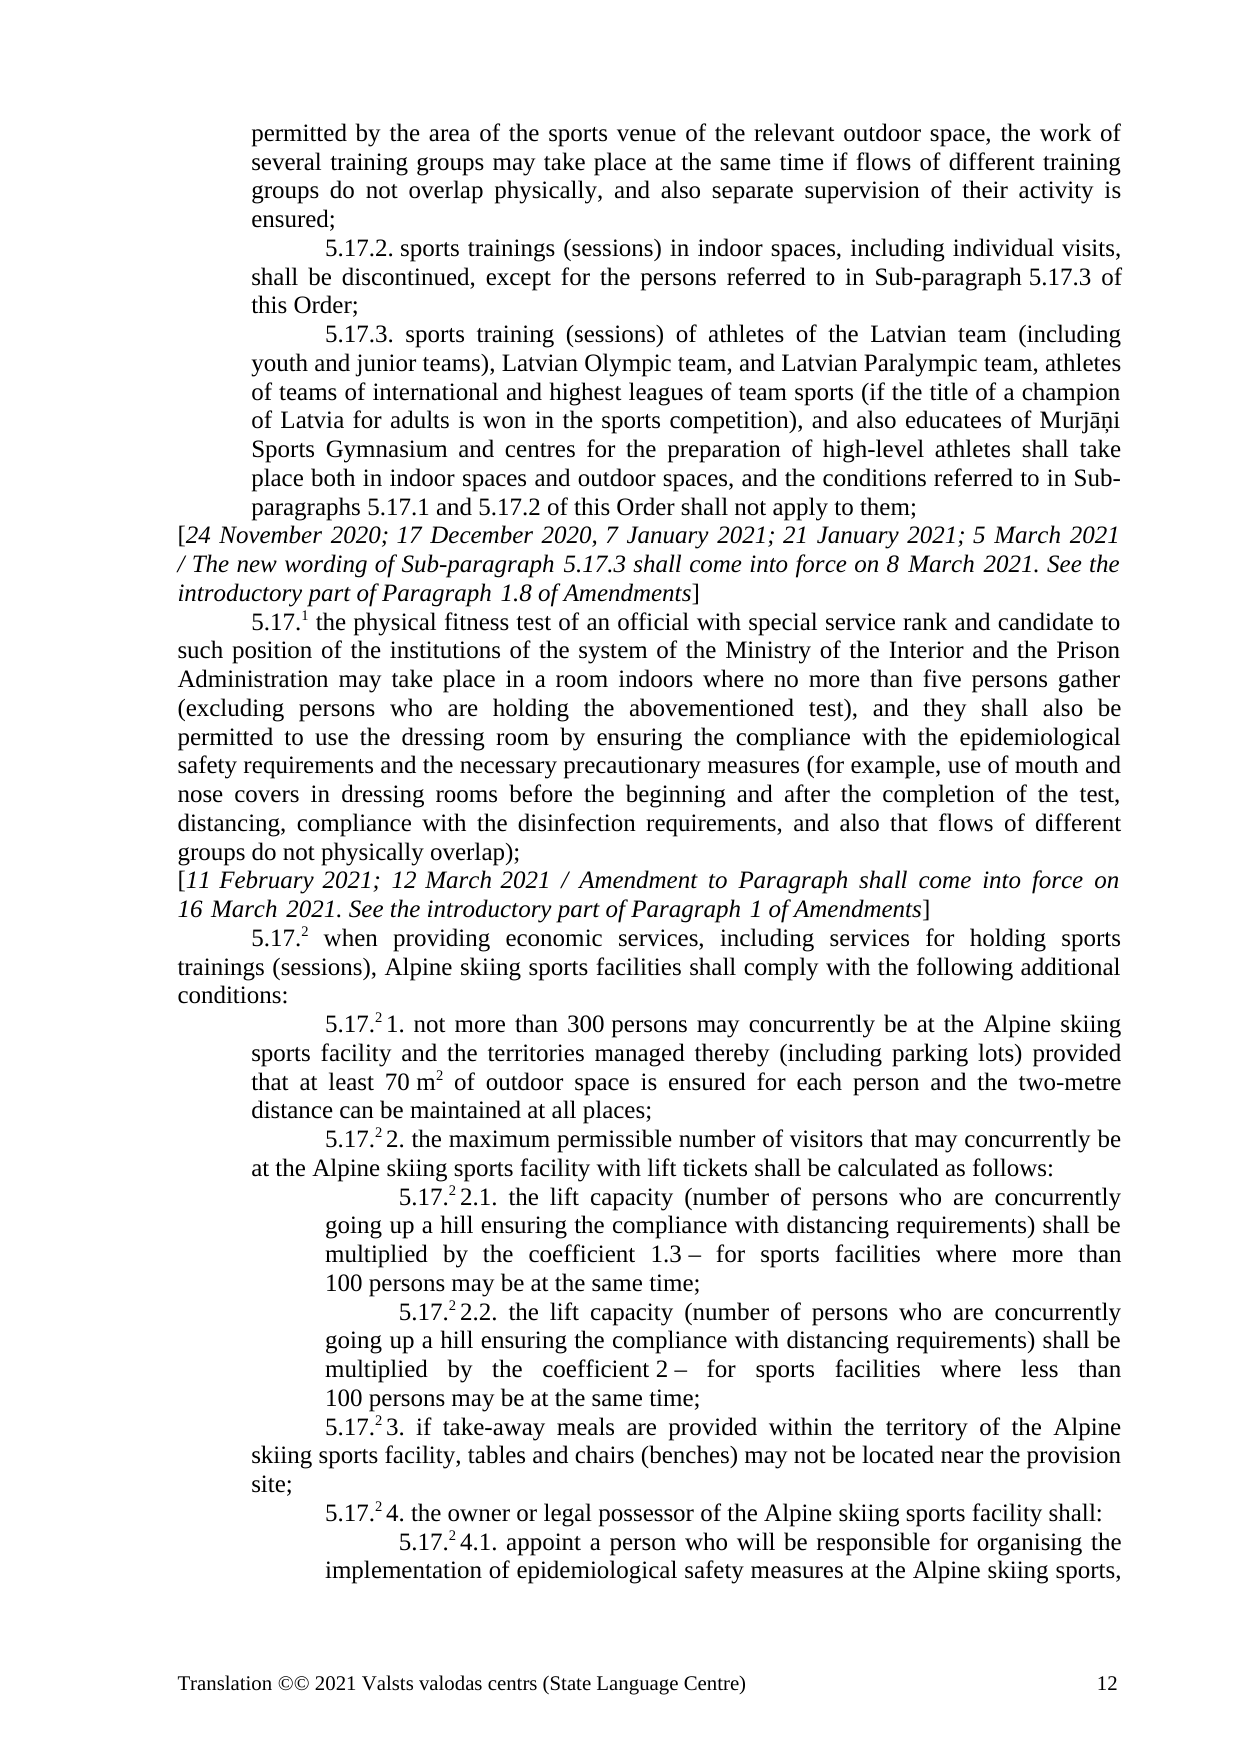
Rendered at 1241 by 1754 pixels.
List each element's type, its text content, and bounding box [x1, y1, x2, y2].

text 5.17.2 2.2. the lift capacity (number of persons who are concurrently going up a hill ensuring the compliance with distancing requirements) shall be multiplied by the coefficient 2 – for sports facilities where less than 100 persons may be at the same time; [325, 1297, 1122, 1412]
text 5.17.2. sports trainings (sessions) in indoor spaces, including individual visits, shall be discontinued, except for the persons referred to in Sub-paragraph 5.17.3 of this Order; [251, 233, 1122, 319]
text 5.17.2 when providing economic services, including services for holding sports trainings (sessions), Alpine skiing sports facilities shall comply with the following additional conditions: [177, 923, 1122, 1009]
text 5.17.2 3. if take-away meals are provided within the territory of the Alpine skiing sports facility, tables and chairs (benches) may not be located near the provision site; [251, 1412, 1122, 1498]
text 5.17.1 the physical fitness test of an official with special service rank and candidate to such position of the institutions of the system of the Ministry of the Interior and the Prison Administration may take place in a room indoors where no more than five persons gather (excluding persons who are holding the abovementioned test), and they shall also be permitted to use the dressing room by ensuring the compliance with the epidemiological safety requirements and the necessary precautionary measures (for example, use of mouth and nose covers in dressing rooms before the beginning and after the completion of the test, distancing, compliance with the disinfection requirements, and also that flows of different groups do not physically overlap); [177, 607, 1122, 866]
text 5.17.2 1. not more than 300 persons may concurrently be at the Alpine skiing sports facility and the territories managed thereby (including parking lots) provided that at least 70 m2 of outdoor space is ensured for each person and the two-metre distance can be maintained at all places; [251, 1009, 1122, 1124]
text 5.17.2 2. the maximum permissible number of visitors that may concurrently be at the Alpine skiing sports facility with lift tickets shall be calculated as follows: [251, 1124, 1122, 1182]
text 5.17.3. sports training (sessions) of athletes of the Latvian team (including youth and junior teams), Latvian Olympic team, and Latvian Paralympic team, athletes of teams of international and highest leagues of team sports (if the title of a champion of Latvia for adults is won in the sports competition), and also educatees of Murjāņi Sports Gymnasium and centres for the preparation of high-level athletes shall take place both in indoor spaces and outdoor spaces, and the conditions referred to in Sub-paragraphs 5.17.1 and 5.17.2 of this Order shall not apply to them; [251, 319, 1122, 521]
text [251, 118, 1122, 233]
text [325, 1527, 1122, 1584]
text [11 February 2021; 12 March 2021 / Amendment to Paragraph shall come into force on 16 March 2021. See the introductory part of Paragraph 1 of Amendments] [177, 866, 1122, 923]
text [24 November 2020; 17 December 2020, 7 January 2021; 21 January 2021; 5 March 2021 / The new wording of Sub-paragraph 5.17.3 shall come into force on 8 March 2021. See the introductory part of Paragraph 1.8 of Amendments] [177, 521, 1122, 607]
text 5.17.2 4. the owner or legal possessor of the Alpine skiing sports facility shall: [251, 1498, 1122, 1527]
text 5.17.2 2.1. the lift capacity (number of persons who are concurrently going up a hill ensuring the compliance with distancing requirements) shall be multiplied by the coefficient 1.3 – for sports facilities where more than 100 persons may be at the same time; [325, 1182, 1122, 1297]
